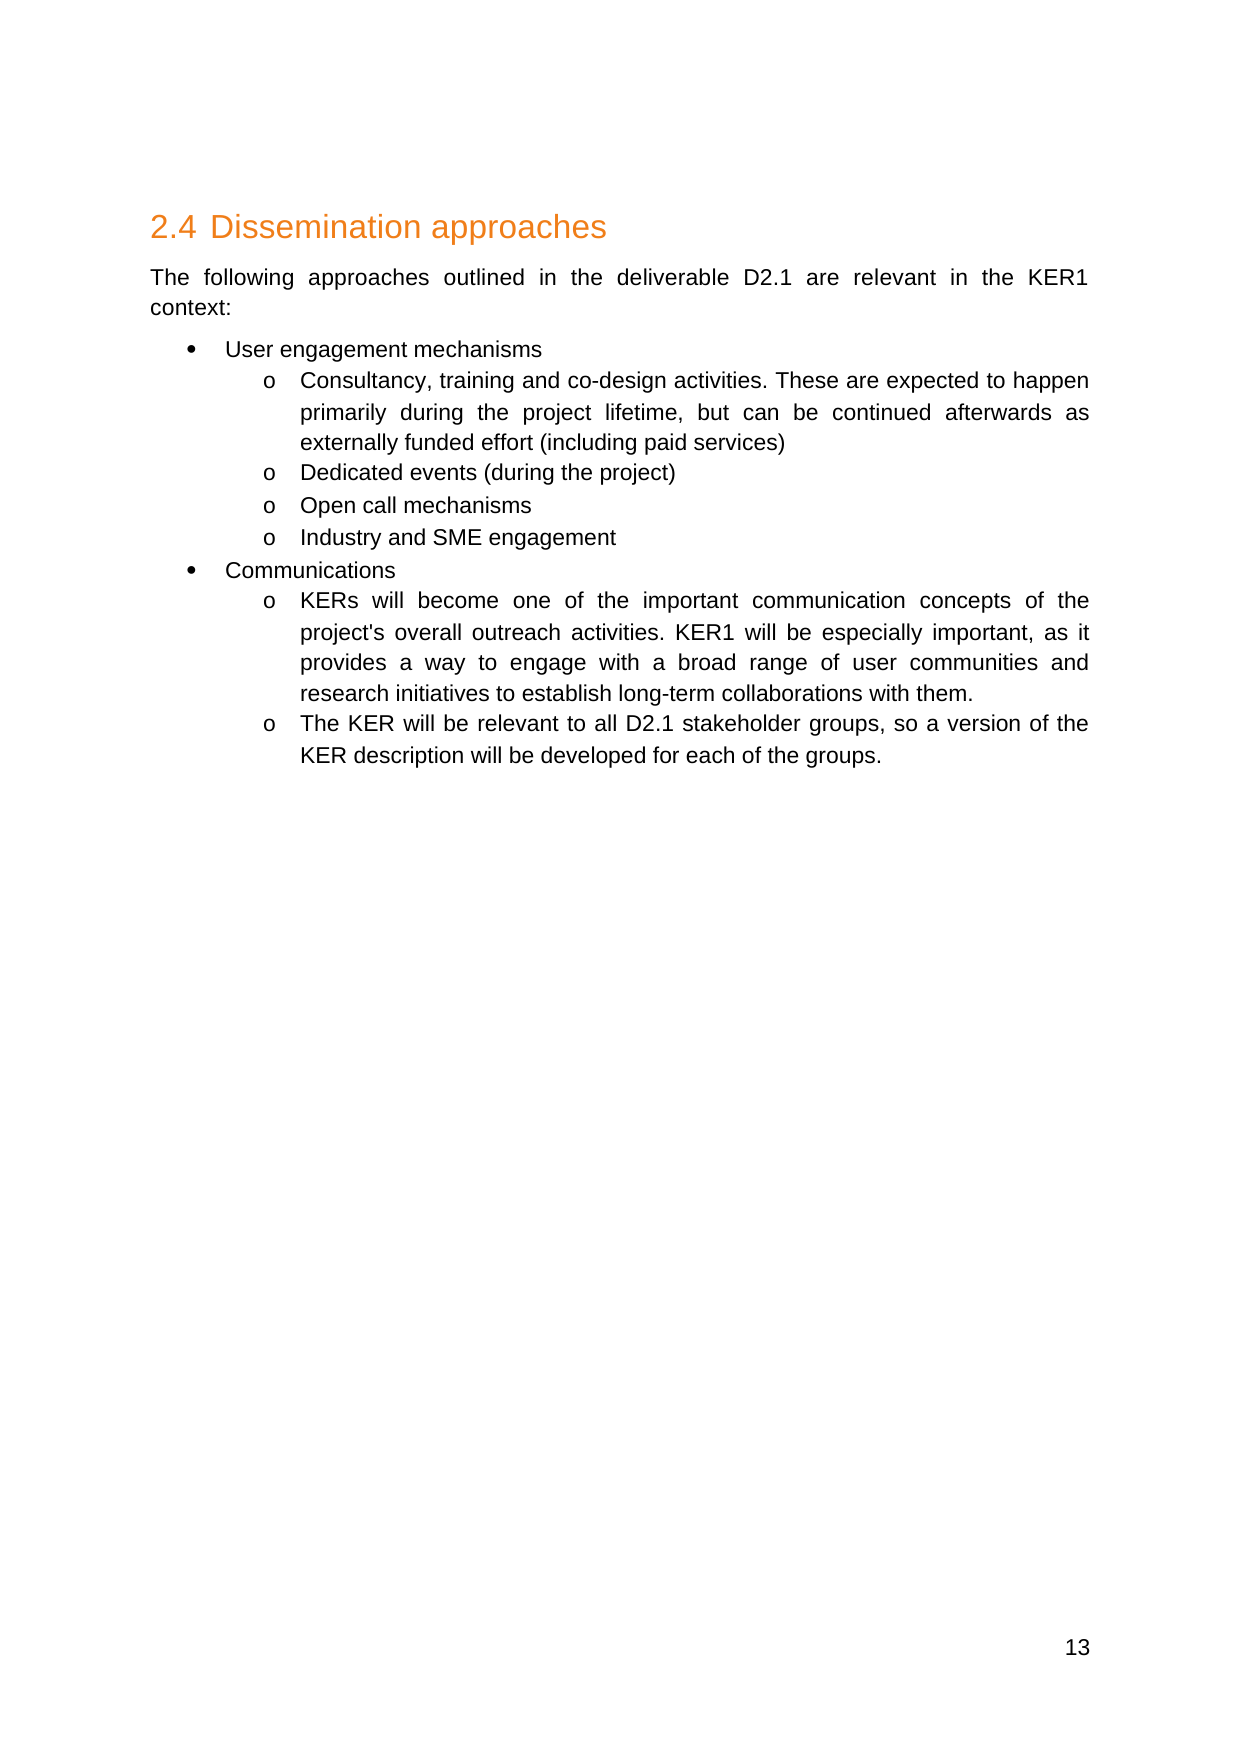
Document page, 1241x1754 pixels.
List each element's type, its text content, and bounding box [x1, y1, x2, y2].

list Industry and SME engagement [262, 524, 1090, 552]
list Communications [187, 557, 1090, 583]
list Consultancy, training and co-design activities. These are expected to happen primarily during the project lifetime, but can be continued afterwards as externally funded effort (including paid services) [262, 367, 1090, 455]
list Dedicated events (during the project) [262, 459, 1090, 487]
list KERs will become one of the important communication concepts of the project's overall outreach activities. KER1 will be especially important, as it provides a way to engage with a broad range of user communities and research initiatives to establish long-term collaborations with them. [262, 587, 1090, 706]
list The KER will be relevant to all D2.1 stakeholder groups, so a version of the KER description will be developed for each of the groups. [262, 710, 1090, 768]
list User engagement mechanisms [187, 336, 1090, 363]
list Open call mechanisms [262, 492, 1090, 520]
text The following approaches outlined in the deliverable D2.1 are relevant in the KER1 context: [150, 263, 1090, 320]
subtitle Dissemination approaches [150, 207, 1090, 245]
